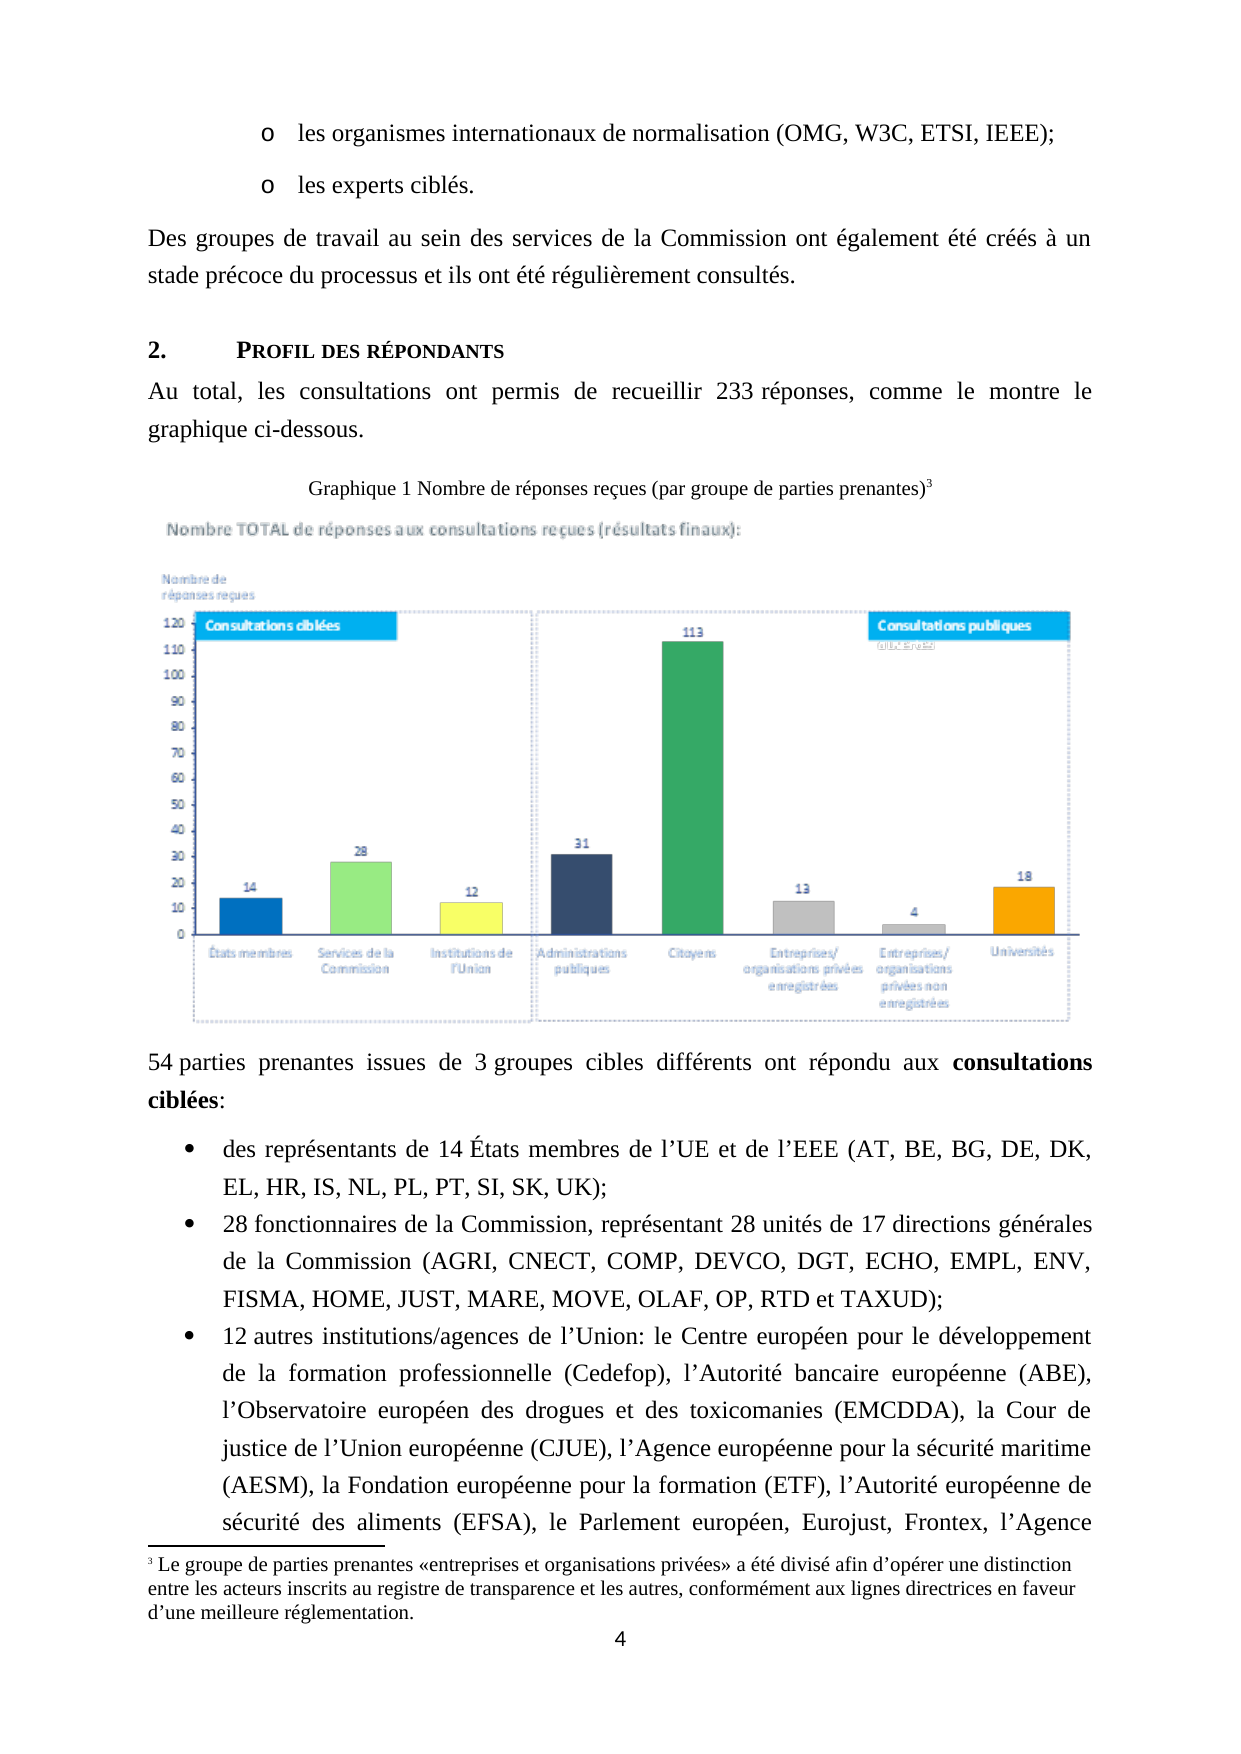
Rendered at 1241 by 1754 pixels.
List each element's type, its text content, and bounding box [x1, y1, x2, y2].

text Graphique 1 Nombre de réponses reçues (par groupe de parties prenantes) [148, 476, 1092, 500]
list les experts ciblés. [260, 171, 1092, 201]
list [185, 1321, 1092, 1536]
list les organismes internationaux de normalisation (OMG, W3C, ETSI, IEEE); [260, 118, 1092, 149]
text 54 parties prenantes issues de 3 groupes cibles différents ont répondu aux consultations ciblées: [148, 1047, 1092, 1113]
text Au total, les consultations ont permis de recueillir 233 réponses, comme le montre le graphique ci-dessous. [148, 376, 1092, 442]
subtitle 2. Profil des répondants [148, 335, 1092, 364]
text Des groupes de travail au sein des services de la Commission ont également été créés à un stade précoce du processus et ils ont été régulièrement consultés. [148, 223, 1092, 289]
list des représentants de 14 États membres de l’UE et de l’EEE (AT, BE, BG, DE, DK, EL, HR, IS, NL, PL, PT, SI, SK, UK); [185, 1134, 1092, 1201]
list 28 fonctionnaires de la Commission, représentant 28 unités de 17 directions générales de la Commission (AGRI, CNECT, COMP, DEVCO, DGT, ECHO, EMPL, ENV, FISMA, HOME, JUST, MARE, MOVE, OLAF, OP, RTD et TAXUD); [185, 1209, 1092, 1312]
